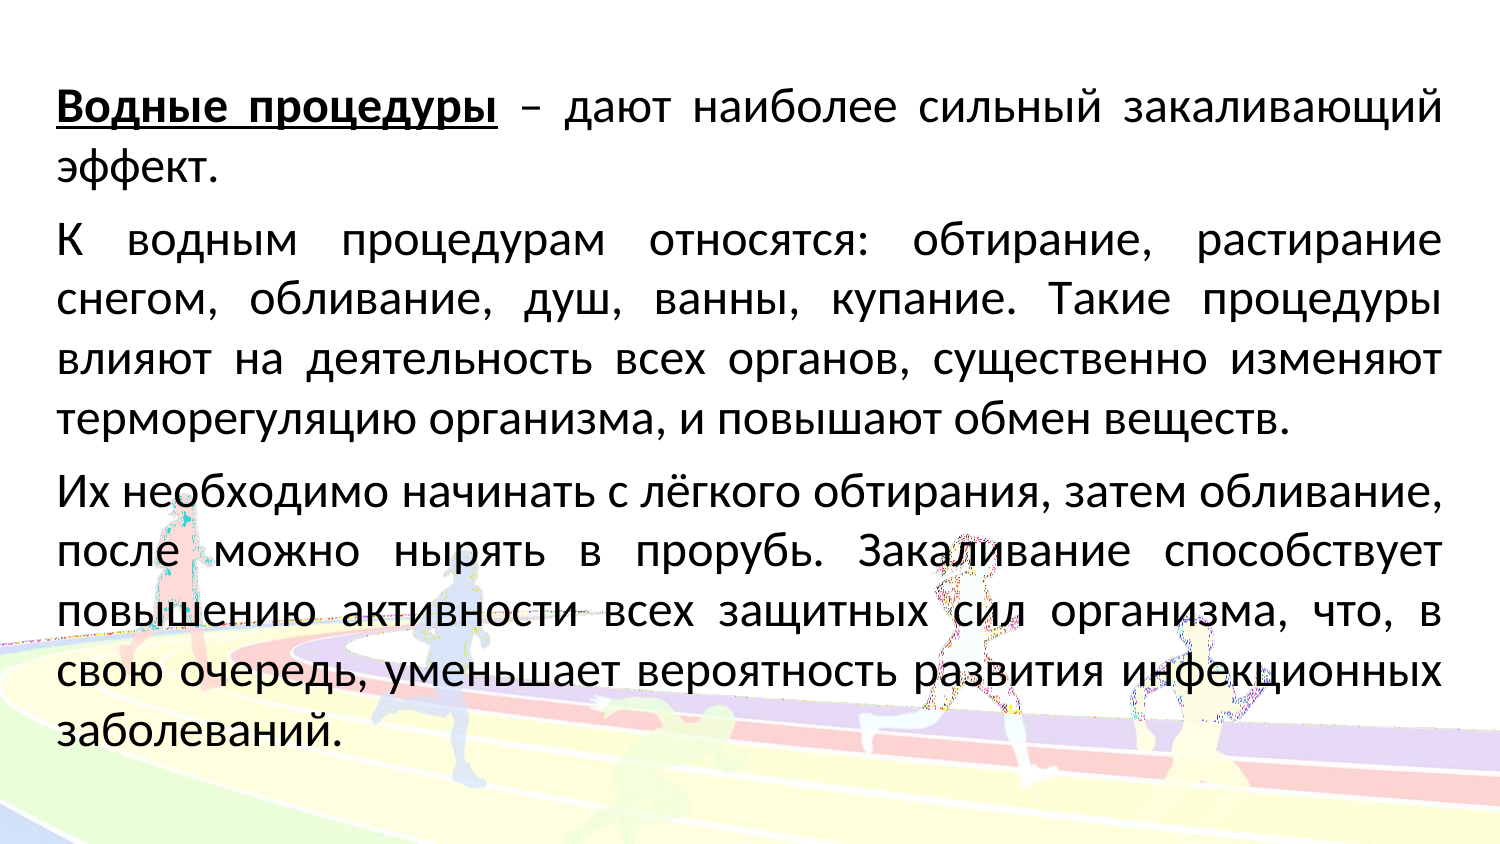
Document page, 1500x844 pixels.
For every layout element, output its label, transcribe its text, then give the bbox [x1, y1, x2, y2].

picture [0, 492, 1500, 844]
text Водные процедуры – дают наиболее сильный закаливающий эффект. [56, 75, 1444, 195]
text К водным процедурам относятся: обтирание, растирание снегом, обливание, душ, ванны, купание. Такие процедуры влияют на деятельность всех органов, существенно изменяют терморегуляцию организма, и повышают обмен веществ. [56, 207, 1444, 447]
text Их необходимо начинать с лёгкого обтирания, затем обливание, после можно нырять в прорубь. Закаливание способствует повышению активности всех защитных сил организма, что, в свою очередь, уменьшает вероятность развития инфекционных заболеваний. [56, 459, 1444, 759]
